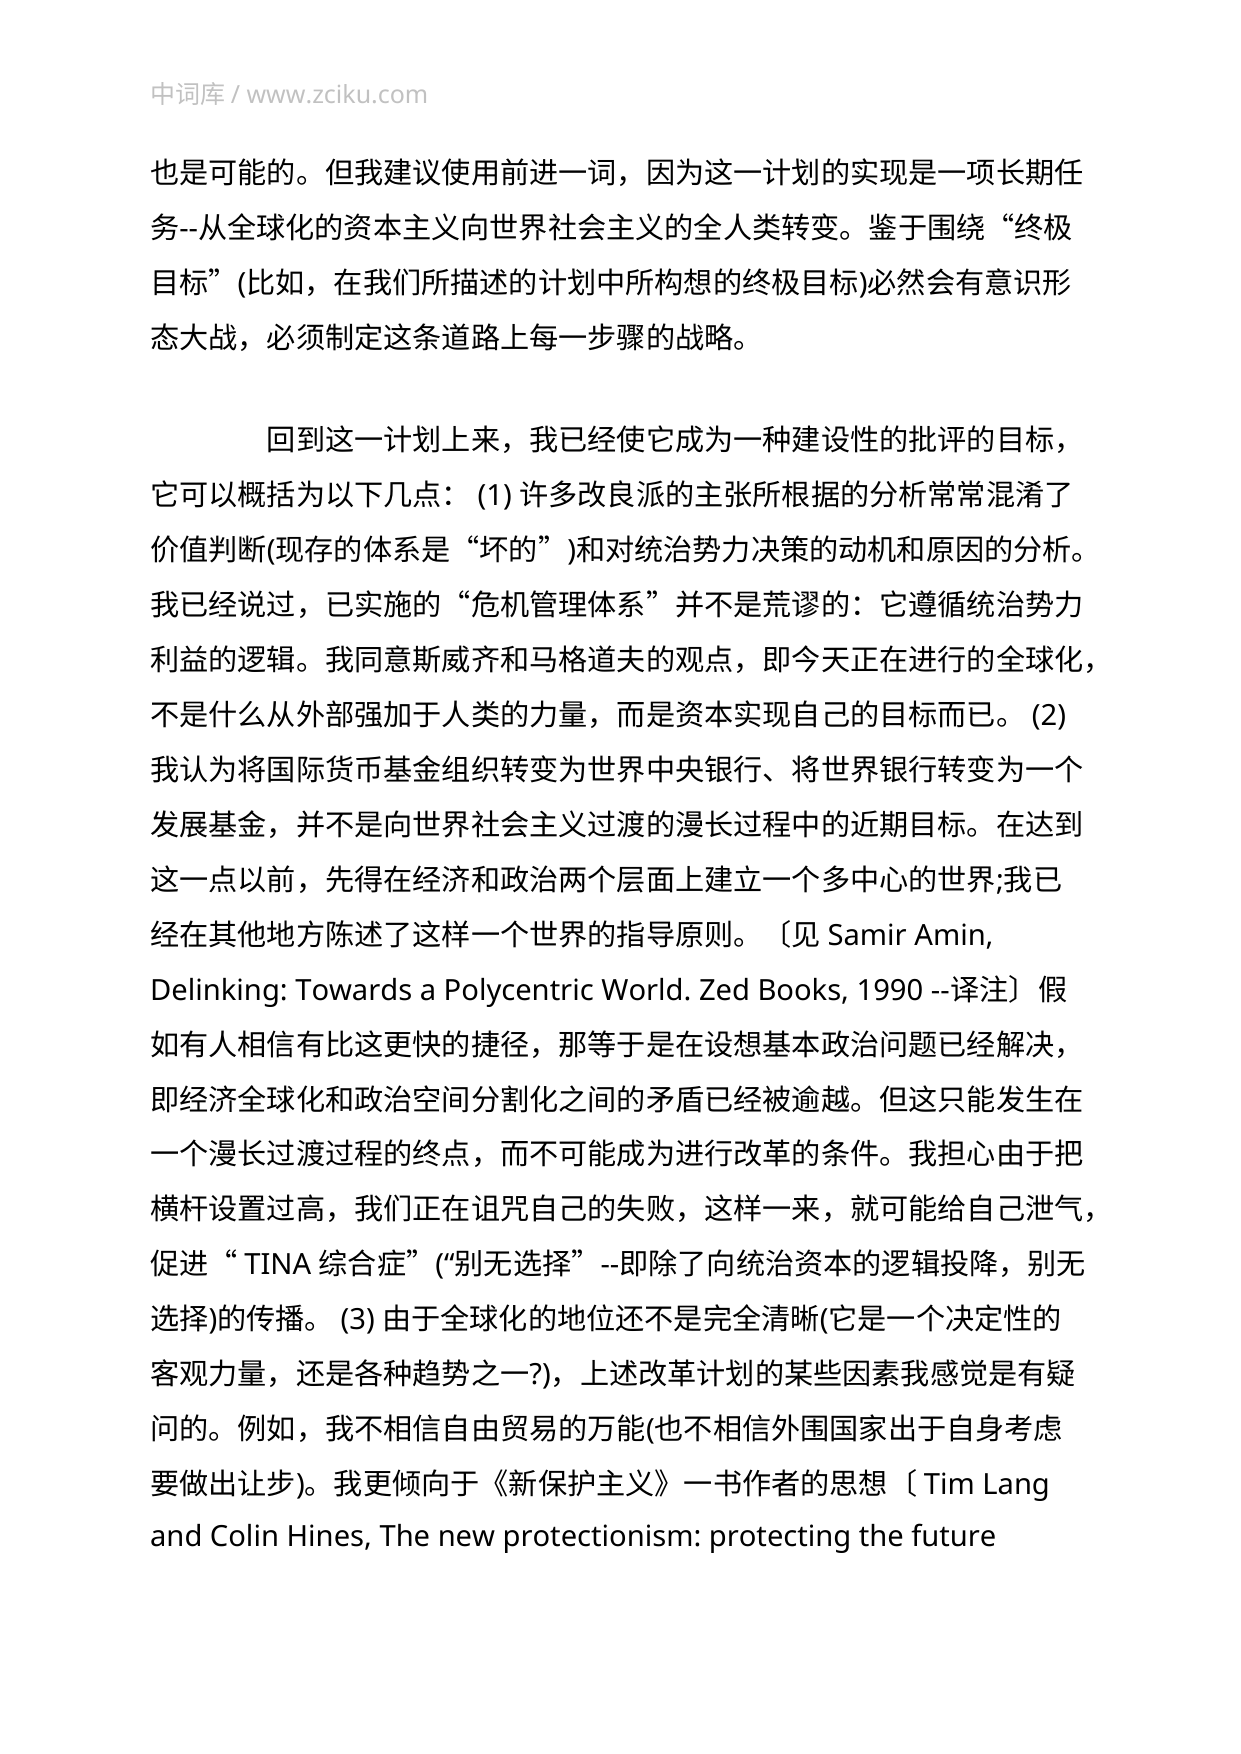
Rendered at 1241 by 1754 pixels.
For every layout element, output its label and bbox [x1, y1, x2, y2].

text [150, 150, 1090, 357]
text [150, 417, 1090, 1555]
